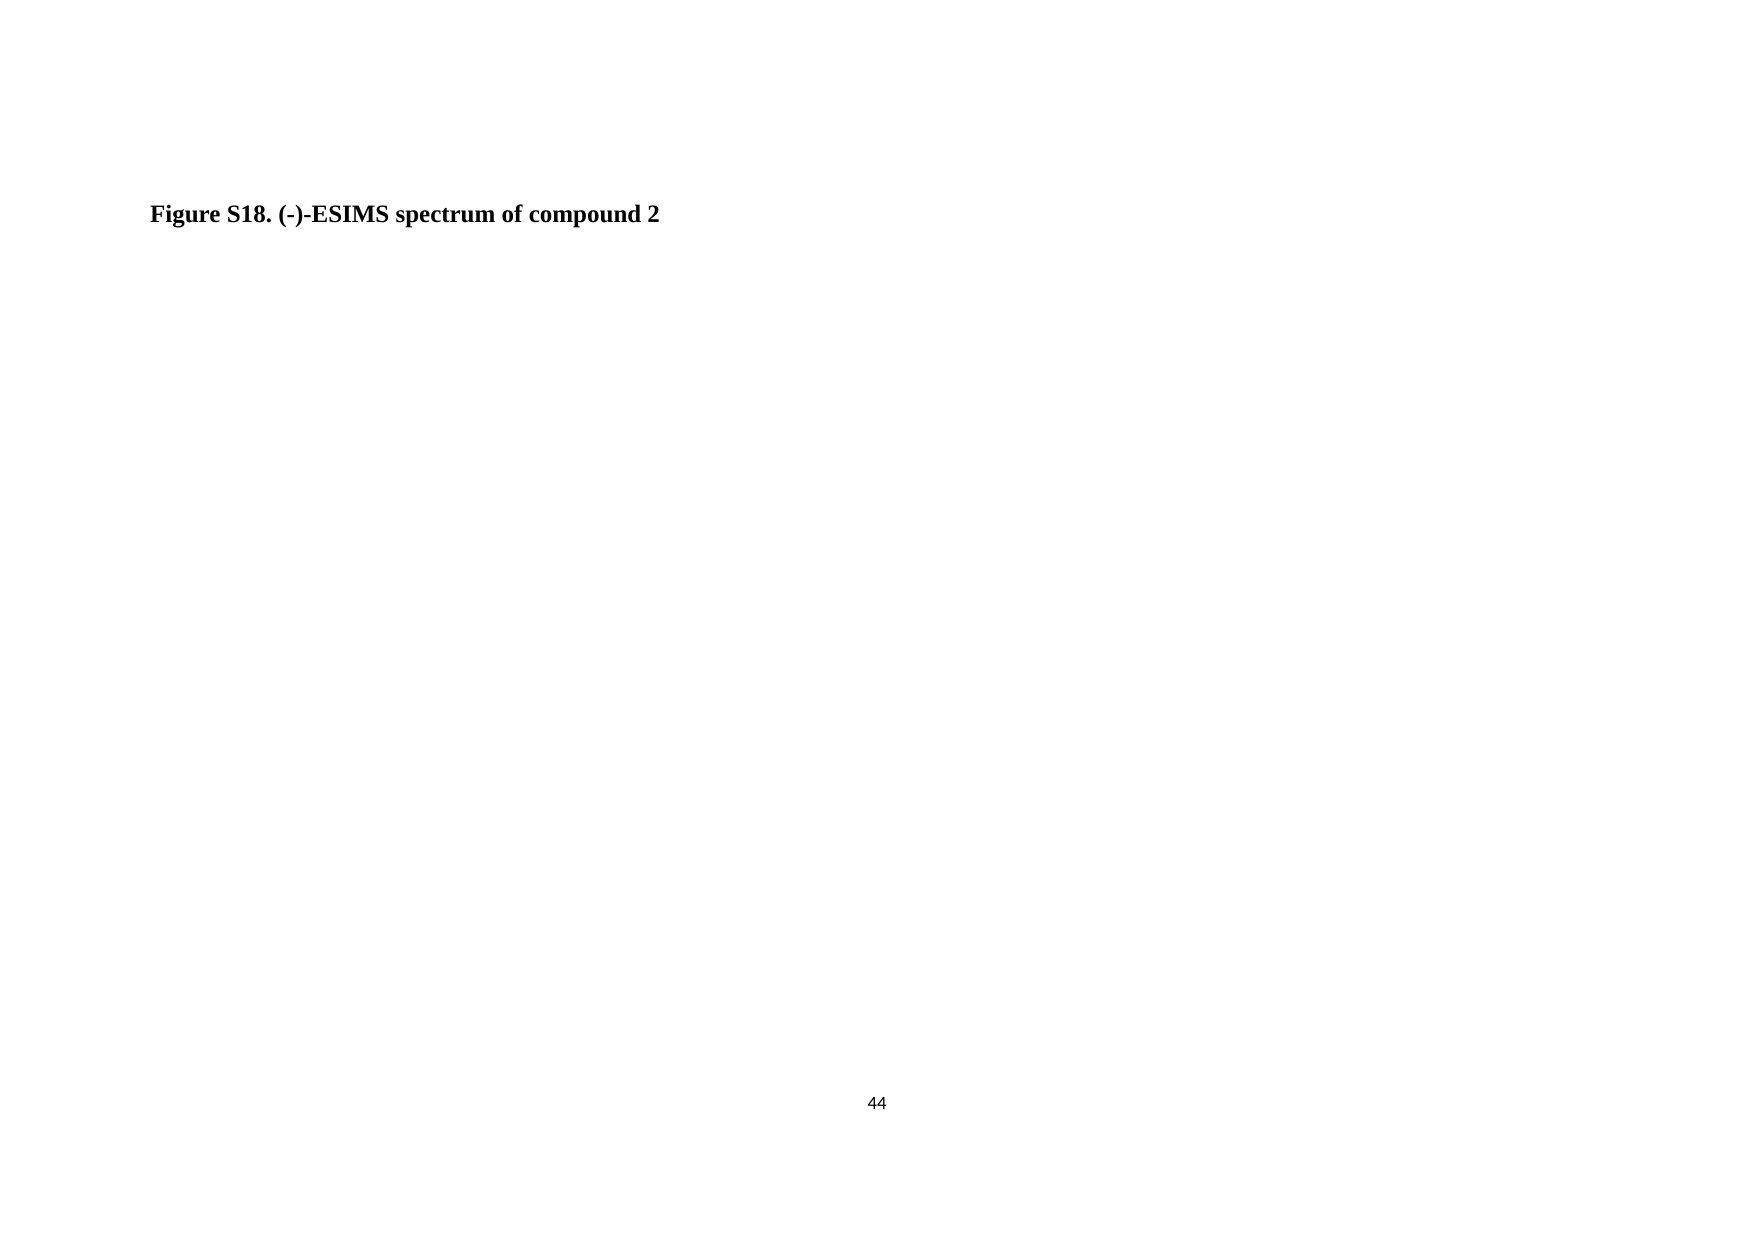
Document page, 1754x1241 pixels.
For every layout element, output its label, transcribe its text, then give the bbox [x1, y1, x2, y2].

text Figure S18. (-)-ESIMS spectrum of compound 2 [150, 198, 1604, 230]
